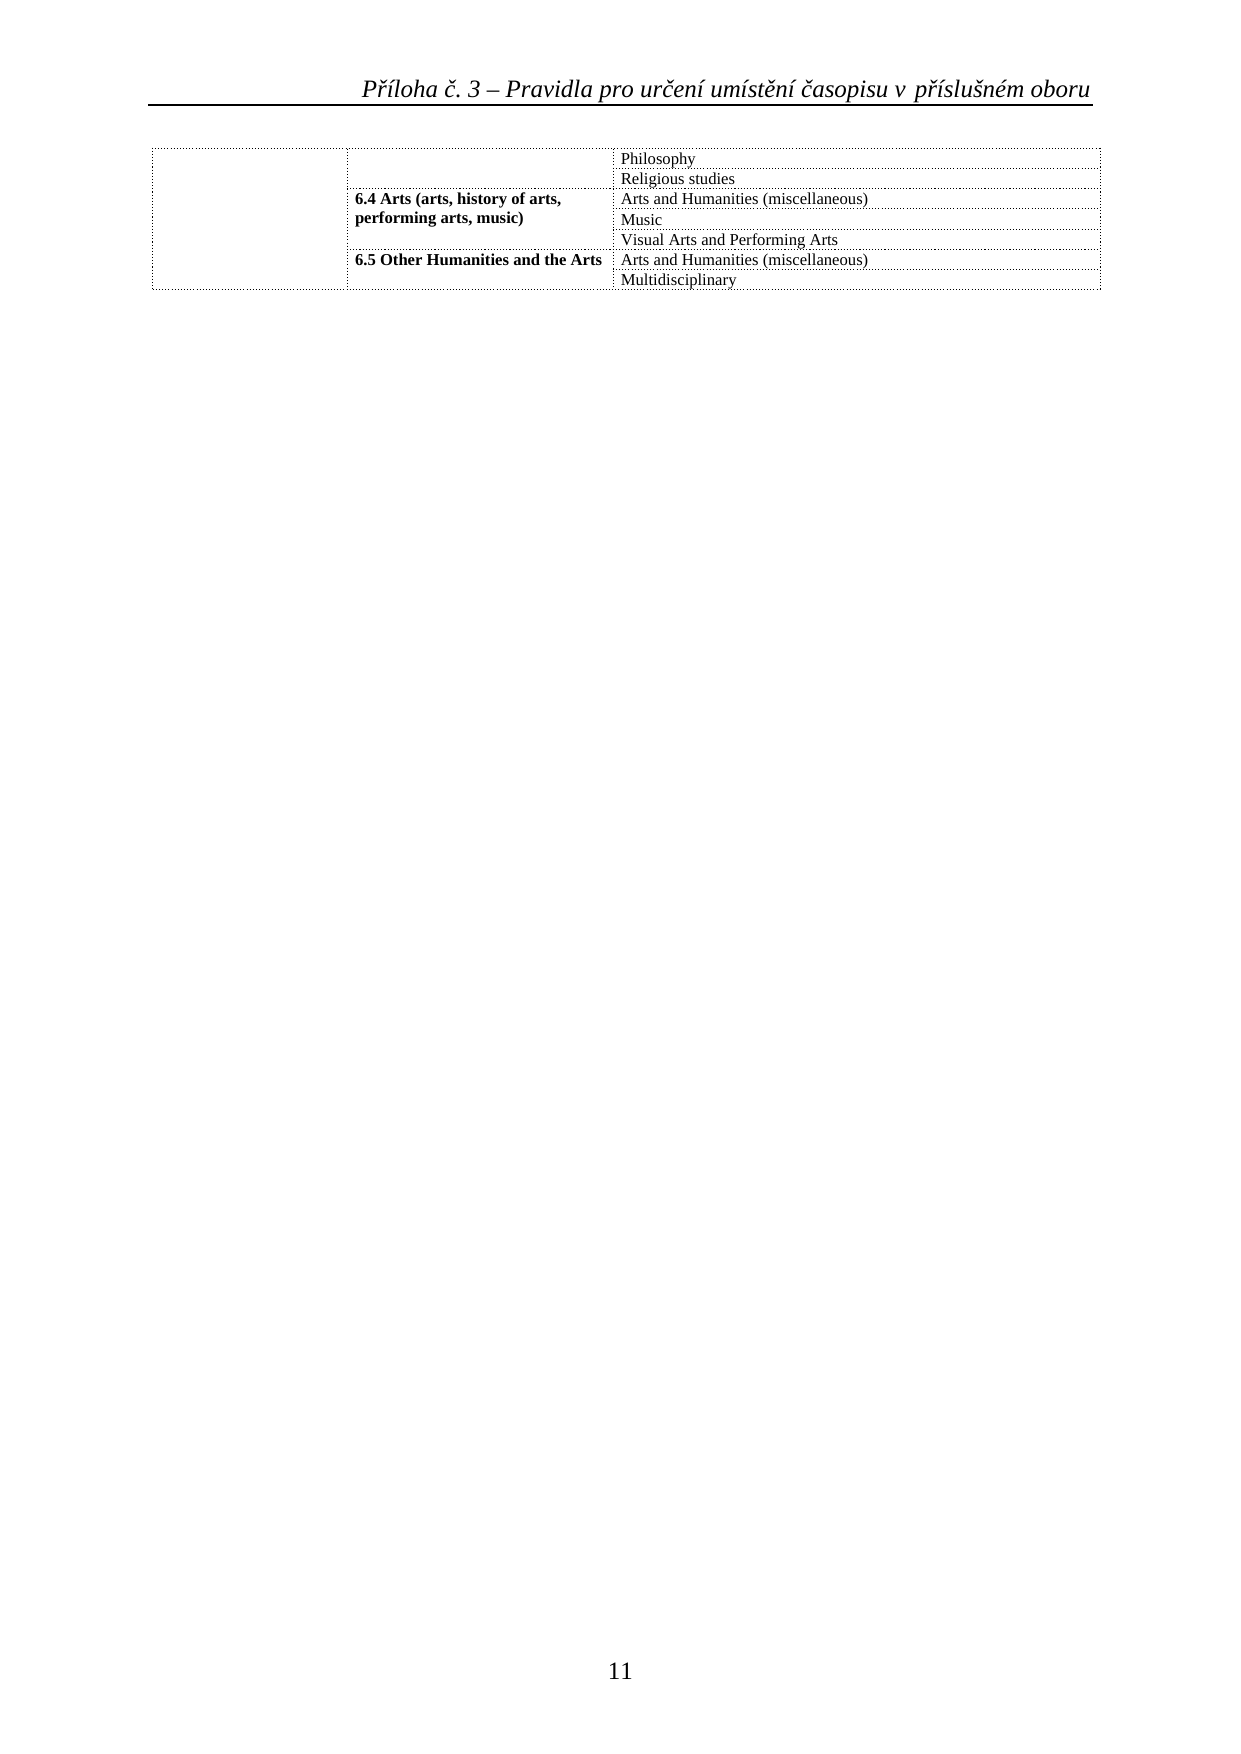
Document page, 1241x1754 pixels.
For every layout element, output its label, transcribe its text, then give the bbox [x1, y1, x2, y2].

table_cell Visual Arts and Performing Arts [613, 229, 1100, 249]
table_cell Multidisciplinary [613, 269, 1100, 289]
table_cell Arts and Humanities (miscellaneous) [613, 188, 1100, 208]
table_cell Arts and Humanities (miscellaneous) [613, 249, 1100, 269]
table_cell 6.5 Other Humanities and the Arts [348, 249, 613, 289]
table_cell 6.4 Arts (arts, history of arts, performing arts, music) [348, 188, 613, 249]
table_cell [348, 148, 613, 188]
table_cell Philosophy [613, 148, 1100, 168]
table_cell Religious studies [613, 168, 1100, 188]
table_cell Music [613, 208, 1100, 228]
